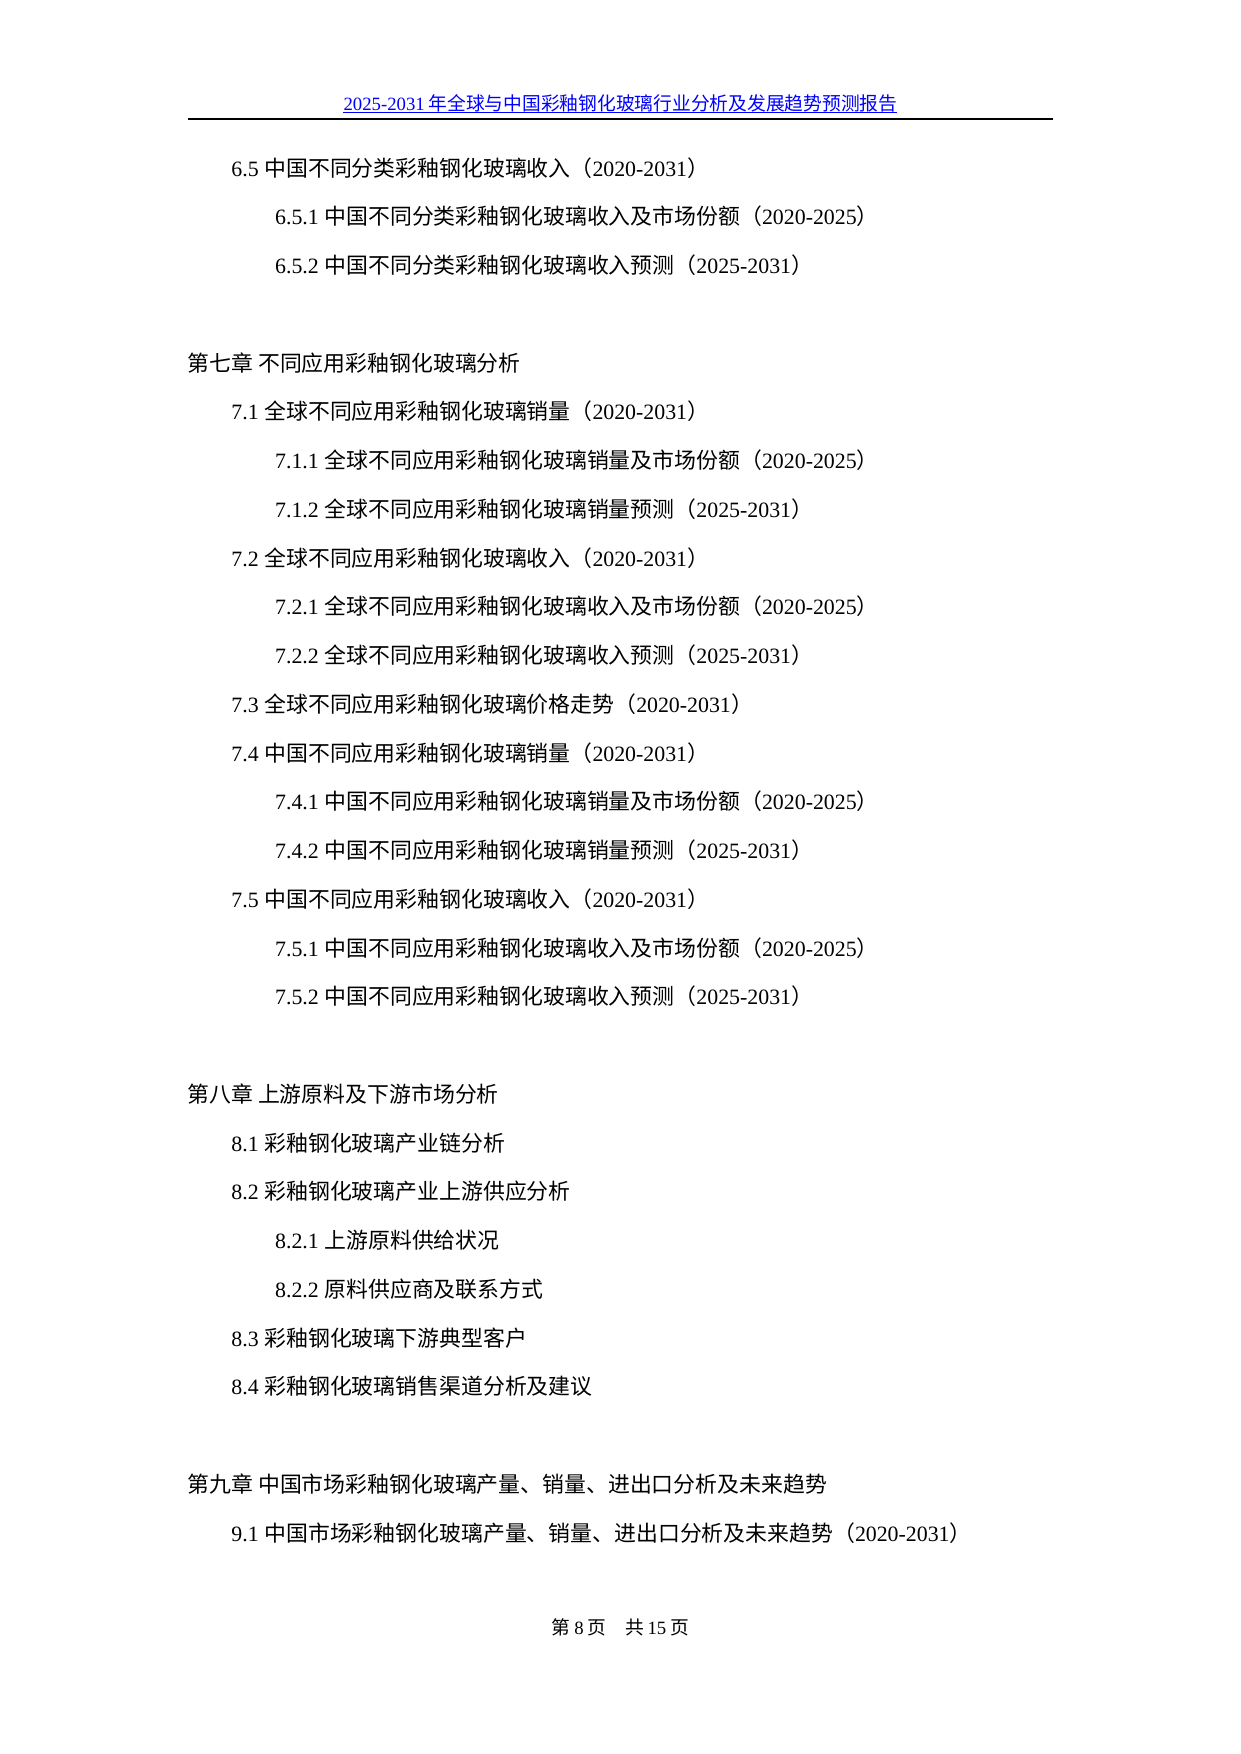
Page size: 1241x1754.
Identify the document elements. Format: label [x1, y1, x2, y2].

text [187, 150, 1053, 1548]
